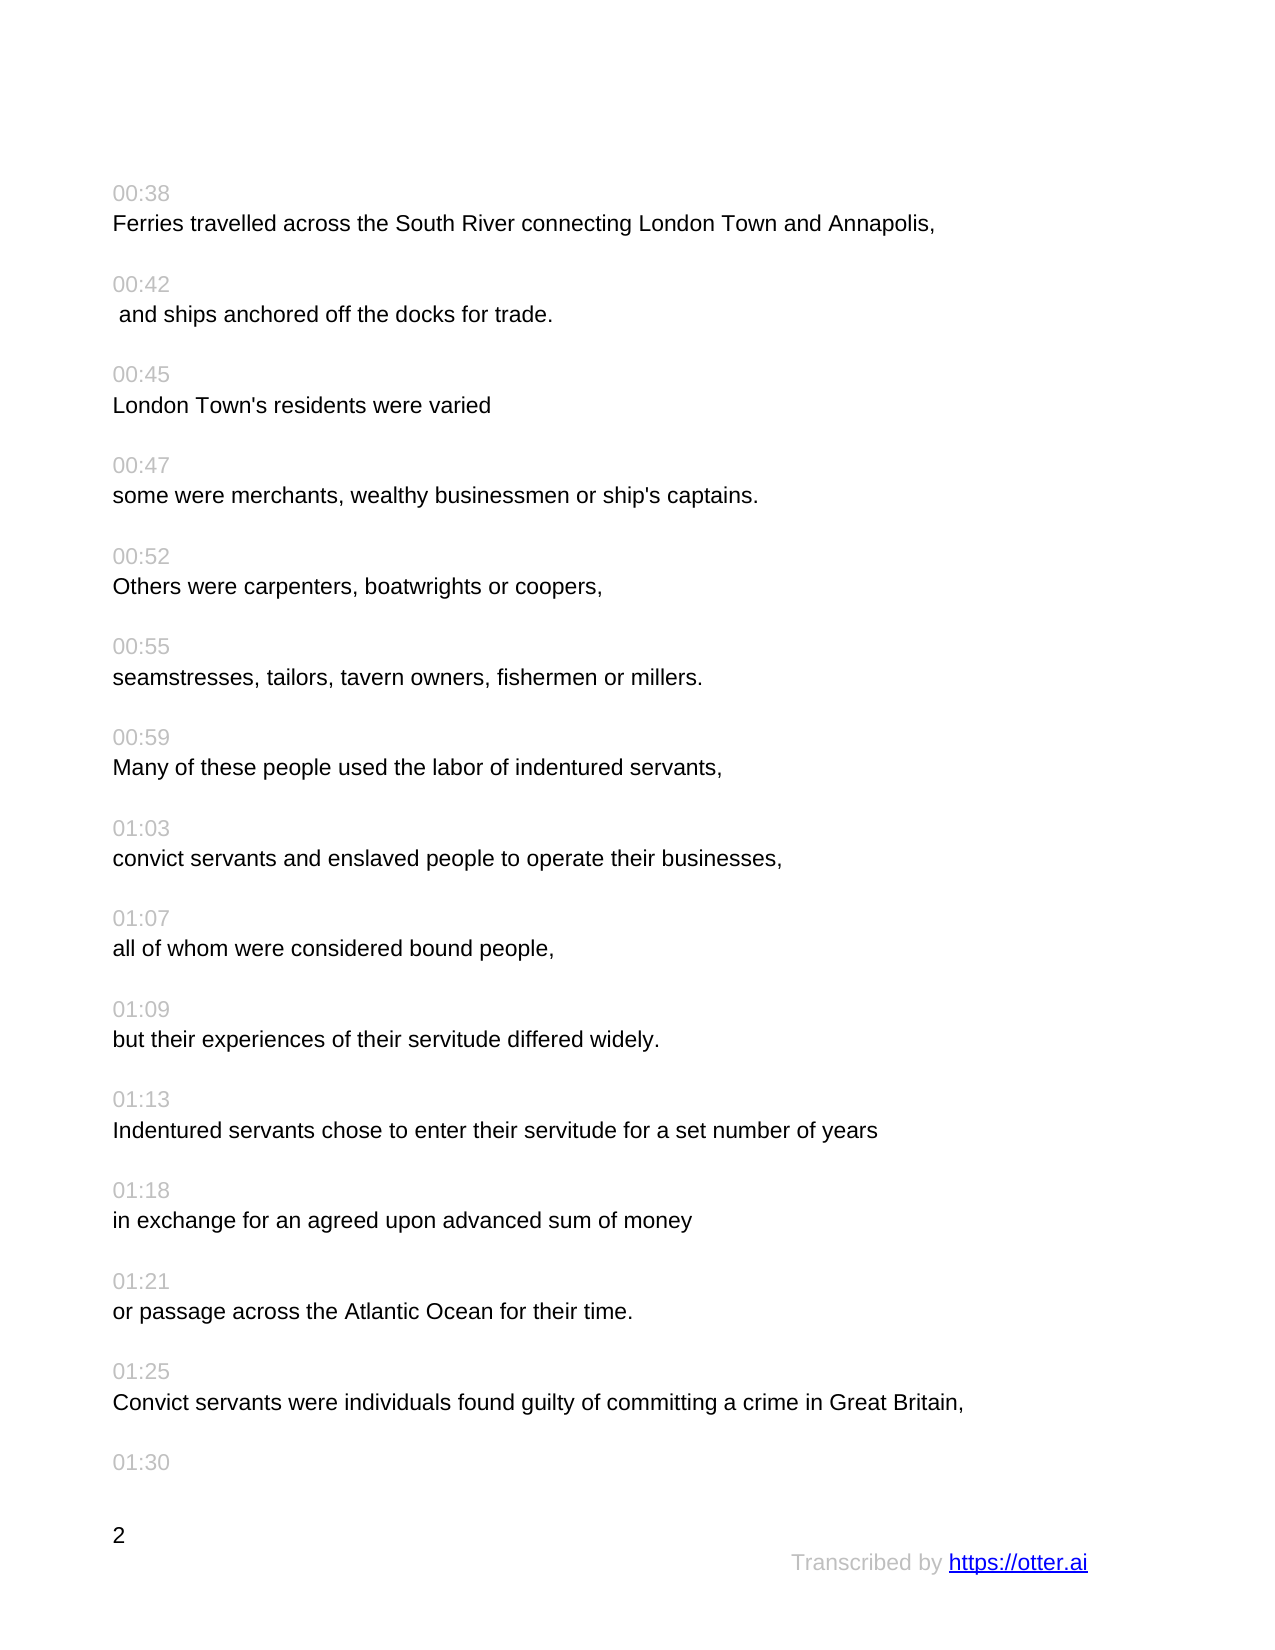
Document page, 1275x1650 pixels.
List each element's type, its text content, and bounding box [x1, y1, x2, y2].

text 01:07 [112, 905, 1162, 932]
text 00:52 [112, 543, 1162, 569]
text 00:45 [112, 361, 1162, 388]
text 01:18 [112, 1177, 1162, 1203]
text all of whom were considered bound people, [112, 935, 1162, 962]
text 00:55 [112, 633, 1162, 660]
text but their experiences of their servitude differed widely. [112, 1026, 1162, 1052]
text Convict servants were individuals found guilty of committing a crime in Great Britain, [112, 1388, 1162, 1415]
text 01:13 [112, 1086, 1162, 1113]
text 00:47 [112, 452, 1162, 478]
text Others were carpenters, boatwrights or coopers, [112, 573, 1162, 599]
text 00:59 [112, 724, 1162, 750]
text 01:25 [112, 1358, 1162, 1385]
text or passage across the Atlantic Ocean for their time. [112, 1298, 1162, 1324]
text 01:09 [112, 996, 1162, 1022]
text 00:42 [112, 271, 1162, 297]
text and ships anchored off the docks for trade. [112, 301, 1162, 327]
text convict servants and enslaved people to operate their businesses, [112, 845, 1162, 871]
text Ferries travelled across the South River connecting London Town and Annapolis, [112, 210, 1162, 237]
text London Town's residents were varied [112, 392, 1162, 418]
text seamstresses, tailors, tavern owners, fishermen or millers. [112, 663, 1162, 690]
text 01:30 [112, 1449, 1162, 1475]
text Indentured servants chose to enter their servitude for a set number of years [112, 1117, 1162, 1143]
text some were merchants, wealthy businessmen or ship's captains. [112, 482, 1162, 509]
text 00:38 [112, 180, 1162, 207]
text 01:03 [112, 814, 1162, 841]
text 01:21 [112, 1268, 1162, 1294]
text in exchange for an agreed upon advanced sum of money [112, 1207, 1162, 1234]
text Many of these people used the labor of indentured servants, [112, 754, 1162, 781]
